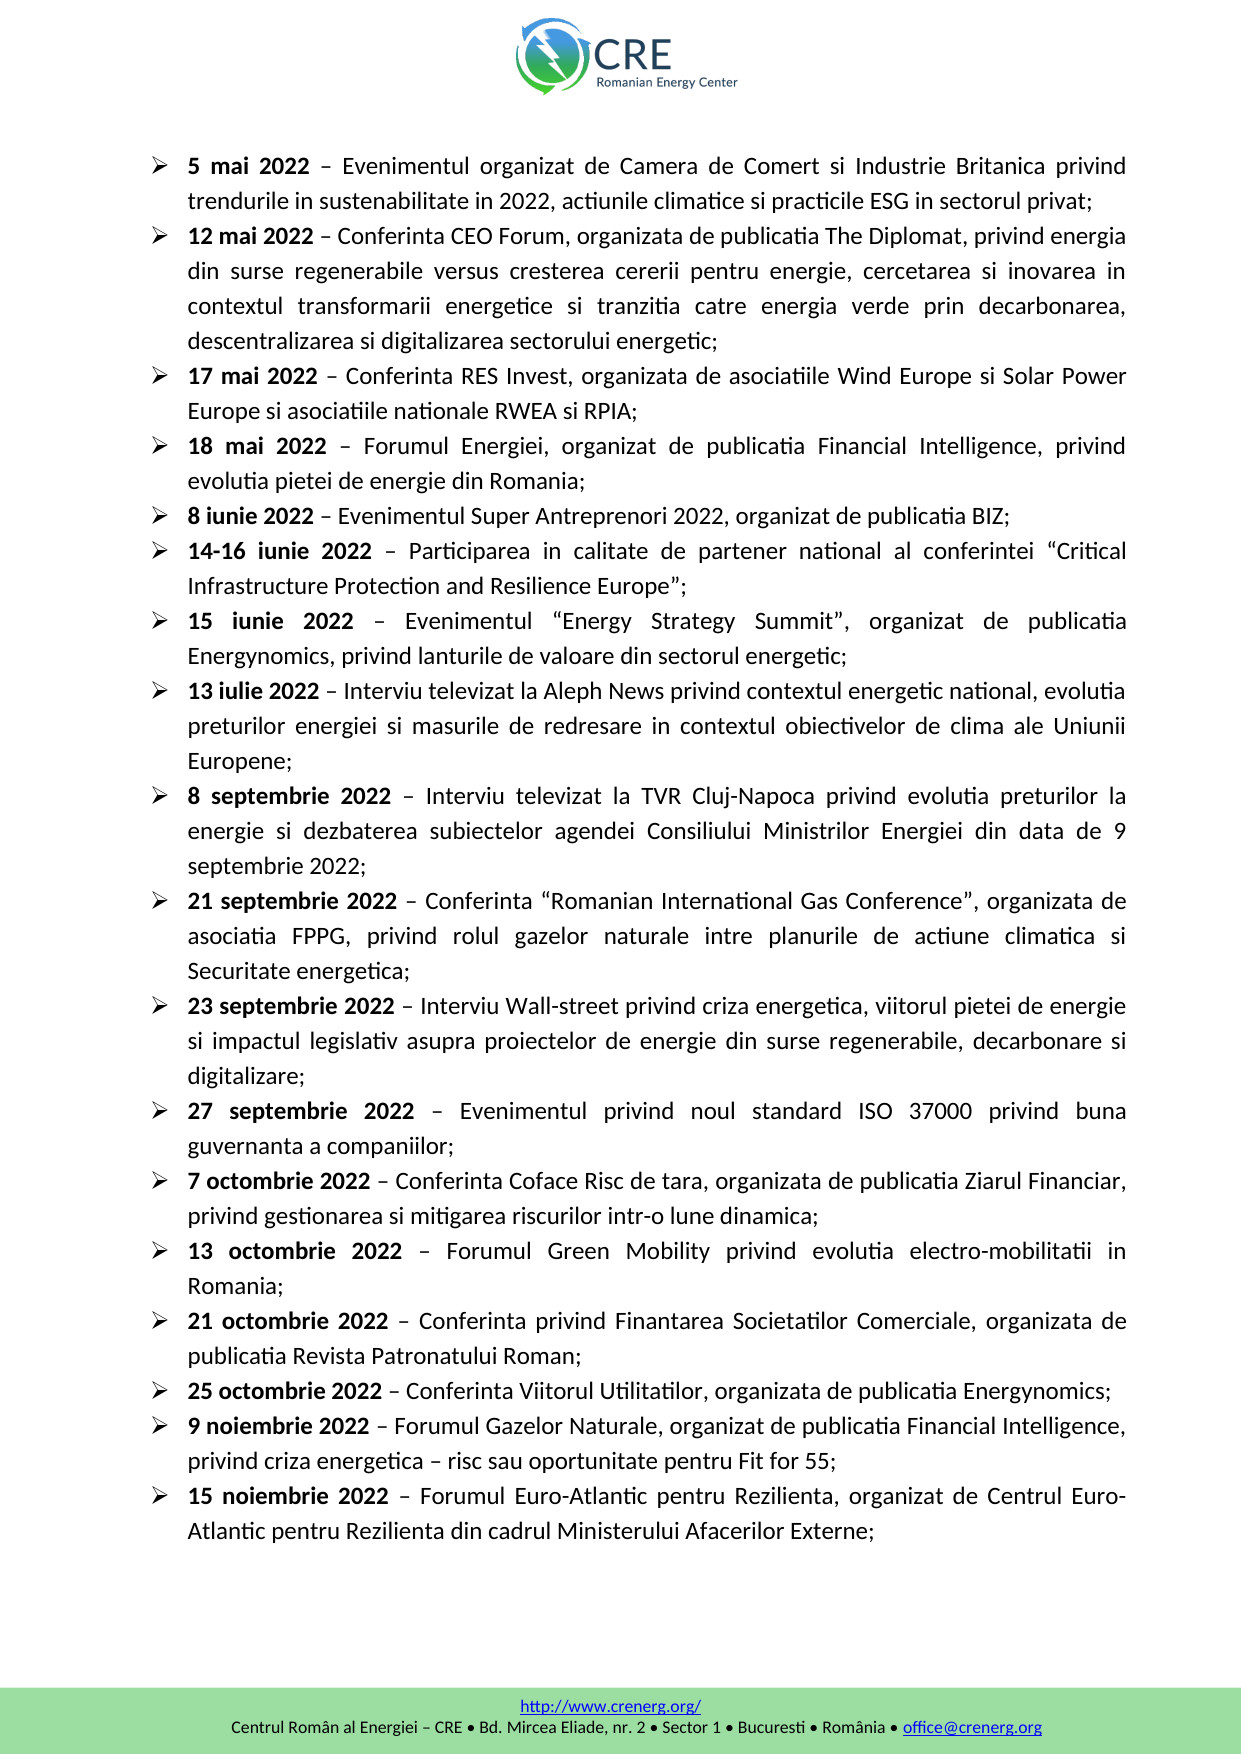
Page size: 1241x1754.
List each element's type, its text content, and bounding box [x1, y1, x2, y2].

picture [491, 3, 749, 108]
list 25 octombrie 2022 – Conferinta Viitorul Utilitatilor, organizata de publicatia Energynomics; [150, 1375, 1128, 1406]
list 21 septembrie 2022 – Conferinta “Romanian International Gas Conference”, organizata de asociatia FPPG, privind rolul gazelor naturale intre planurile de actiune climatica si Securitate energetica; [150, 885, 1128, 986]
list 9 noiembrie 2022 – Forumul Gazelor Naturale, organizat de publicatia Financial Intelligence, privind criza energetica – risc sau oportunitate pentru Fit for 55; [150, 1410, 1128, 1476]
list 18 mai 2022 – Forumul Energiei, organizat de publicatia Financial Intelligence, privind evolutia pietei de energie din Romania; [150, 430, 1128, 496]
list 8 iunie 2022 – Evenimentul Super Antreprenori 2022, organizat de publicatia BIZ; [150, 500, 1128, 531]
list 14-16 iunie 2022 – Participarea in calitate de partener national al conferintei “Critical Infrastructure Protection and Resilience Europe”; [150, 535, 1128, 601]
list 27 septembrie 2022 – Evenimentul privind noul standard ISO 37000 privind buna guvernanta a companiilor; [150, 1095, 1128, 1161]
list 21 octombrie 2022 – Conferinta privind Finantarea Societatilor Comerciale, organizata de publicatia Revista Patronatului Roman; [150, 1305, 1128, 1371]
list 8 septembrie 2022 – Interviu televizat la TVR Cluj-Napoca privind evolutia preturilor la energie si dezbaterea subiectelor agendei Consiliului Ministrilor Energiei din data de 9 septembrie 2022; [150, 780, 1128, 881]
list 23 septembrie 2022 – Interviu Wall-street privind criza energetica, viitorul pietei de energie si impactul legislativ asupra proiectelor de energie din surse regenerabile, decarbonare si digitalizare; [150, 990, 1128, 1091]
list 17 mai 2022 – Conferinta RES Invest, organizata de asociatiile Wind Europe si Solar Power Europe si asociatiile nationale RWEA si RPIA; [150, 360, 1128, 426]
list 13 iulie 2022 – Interviu televizat la Aleph News privind contextul energetic national, evolutia preturilor energiei si masurile de redresare in contextul obiectivelor de clima ale Uniunii Europene; [150, 675, 1128, 776]
list 7 octombrie 2022 – Conferinta Coface Risc de tara, organizata de publicatia Ziarul Financiar, privind gestionarea si mitigarea riscurilor intr-o lune dinamica; [150, 1165, 1128, 1231]
list 15 noiembrie 2022 – Forumul Euro-Atlantic pentru Rezilienta, organizat de Centrul Euro-Atlantic pentru Rezilienta din cadrul Ministerului Afacerilor Externe; [150, 1480, 1128, 1546]
list 12 mai 2022 – Conferinta CEO Forum, organizata de publicatia The Diplomat, privind energia din surse regenerabile versus cresterea cererii pentru energie, cercetarea si inovarea in contextul transformarii energetice si tranzitia catre energia verde prin decarbonarea, descentralizarea si digitalizarea sectorului energetic; [150, 220, 1128, 356]
list 5 mai 2022 – Evenimentul organizat de Camera de Comert si Industrie Britanica privind trendurile in sustenabilitate in 2022, actiunile climatice si practicile ESG in sectorul privat; [150, 150, 1128, 216]
list 13 octombrie 2022 – Forumul Green Mobility privind evolutia electro-mobilitatii in Romania; [150, 1235, 1128, 1301]
list 15 iunie 2022 – Evenimentul “Energy Strategy Summit”, organizat de publicatia Energynomics, privind lanturile de valoare din sectorul energetic; [150, 605, 1128, 671]
